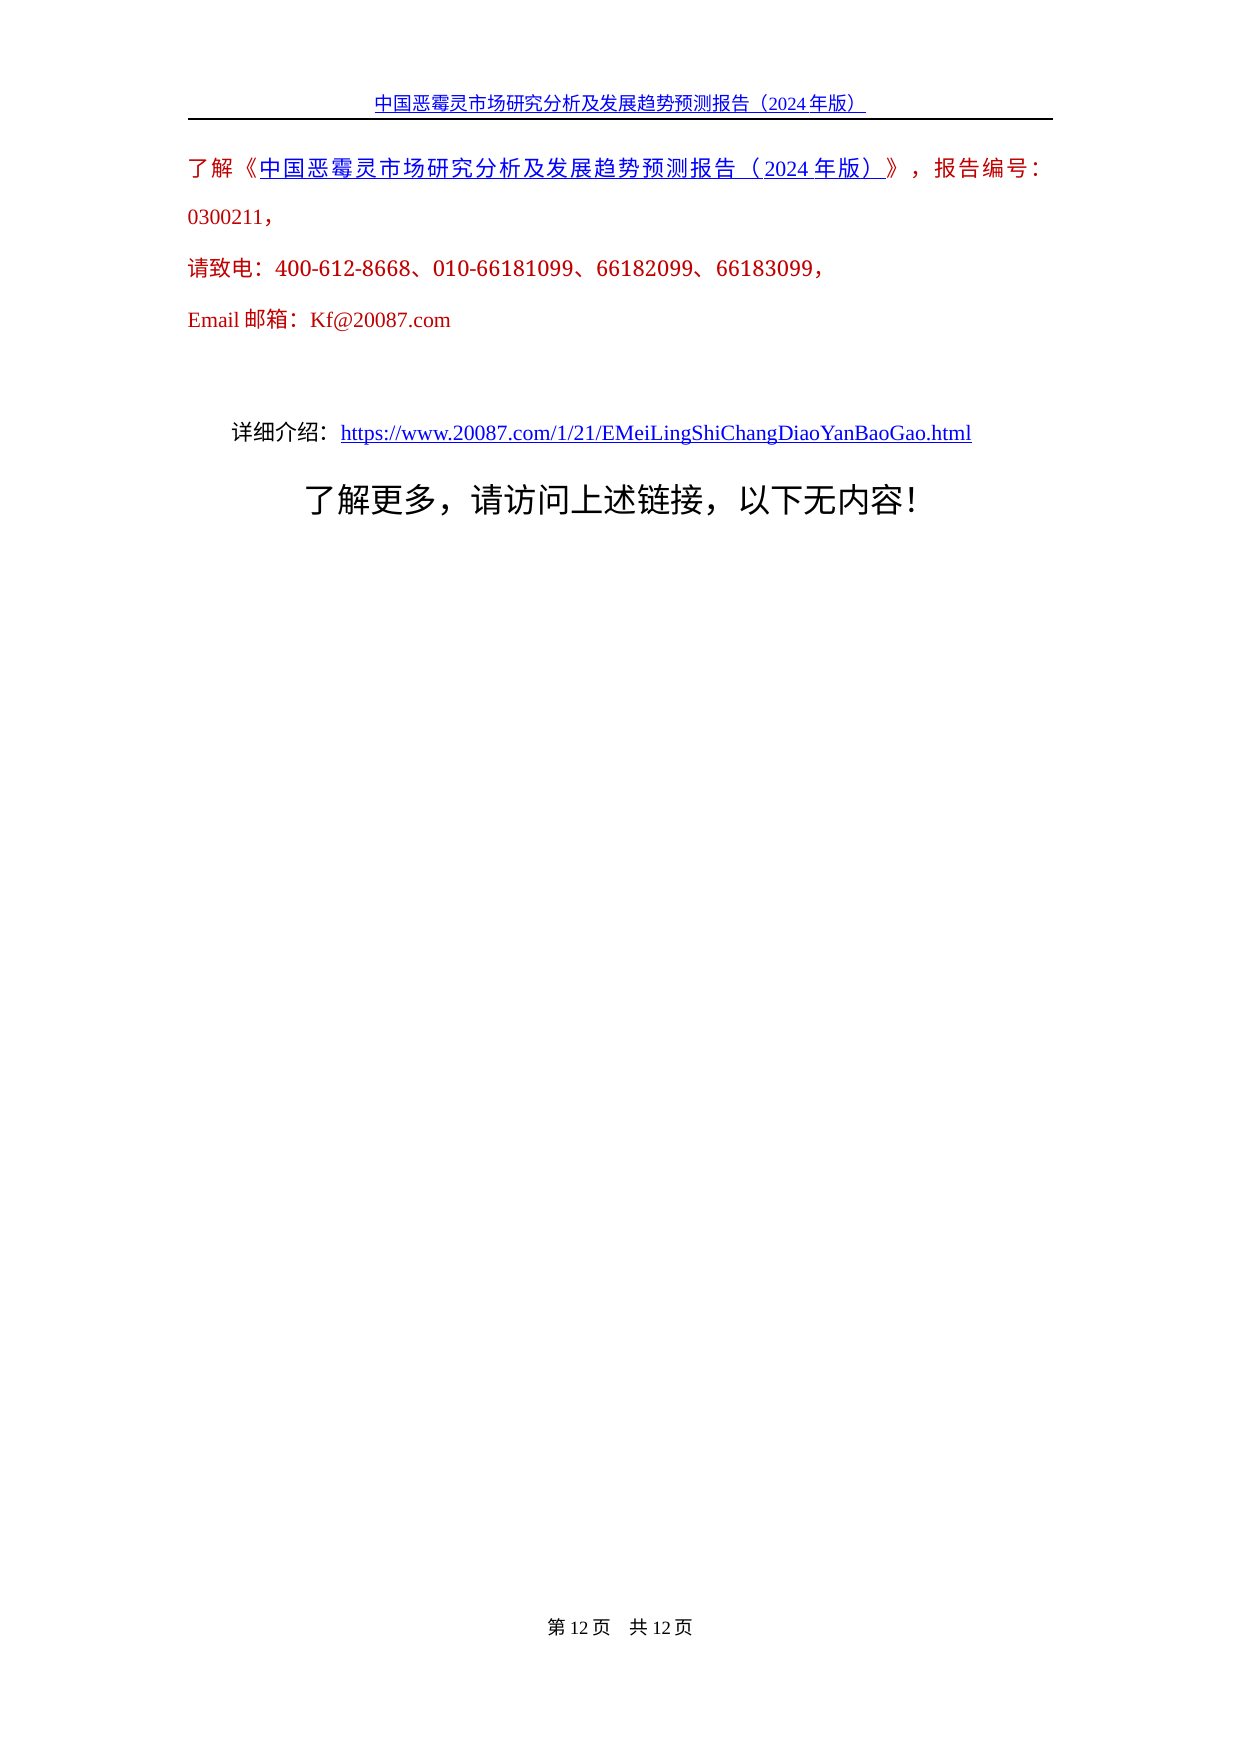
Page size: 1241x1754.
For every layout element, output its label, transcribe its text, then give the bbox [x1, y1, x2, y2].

text 详细介绍：https://www.20087.com/1/21/EMeiLingShiChangDiaoYanBaoGao.html [187, 415, 1053, 447]
text Email邮箱：Kf@20087.com [187, 302, 1053, 334]
title 了解更多，请访问上述链接，以下无内容！ [187, 465, 1053, 530]
text 请致电：400-612-8668、010-66181099、66182099、66183099， [187, 251, 1053, 283]
text 了解《中国恶霉灵市场研究分析及发展趋势预测报告（2024年版）》，报告编号：0300211， [187, 150, 1053, 231]
